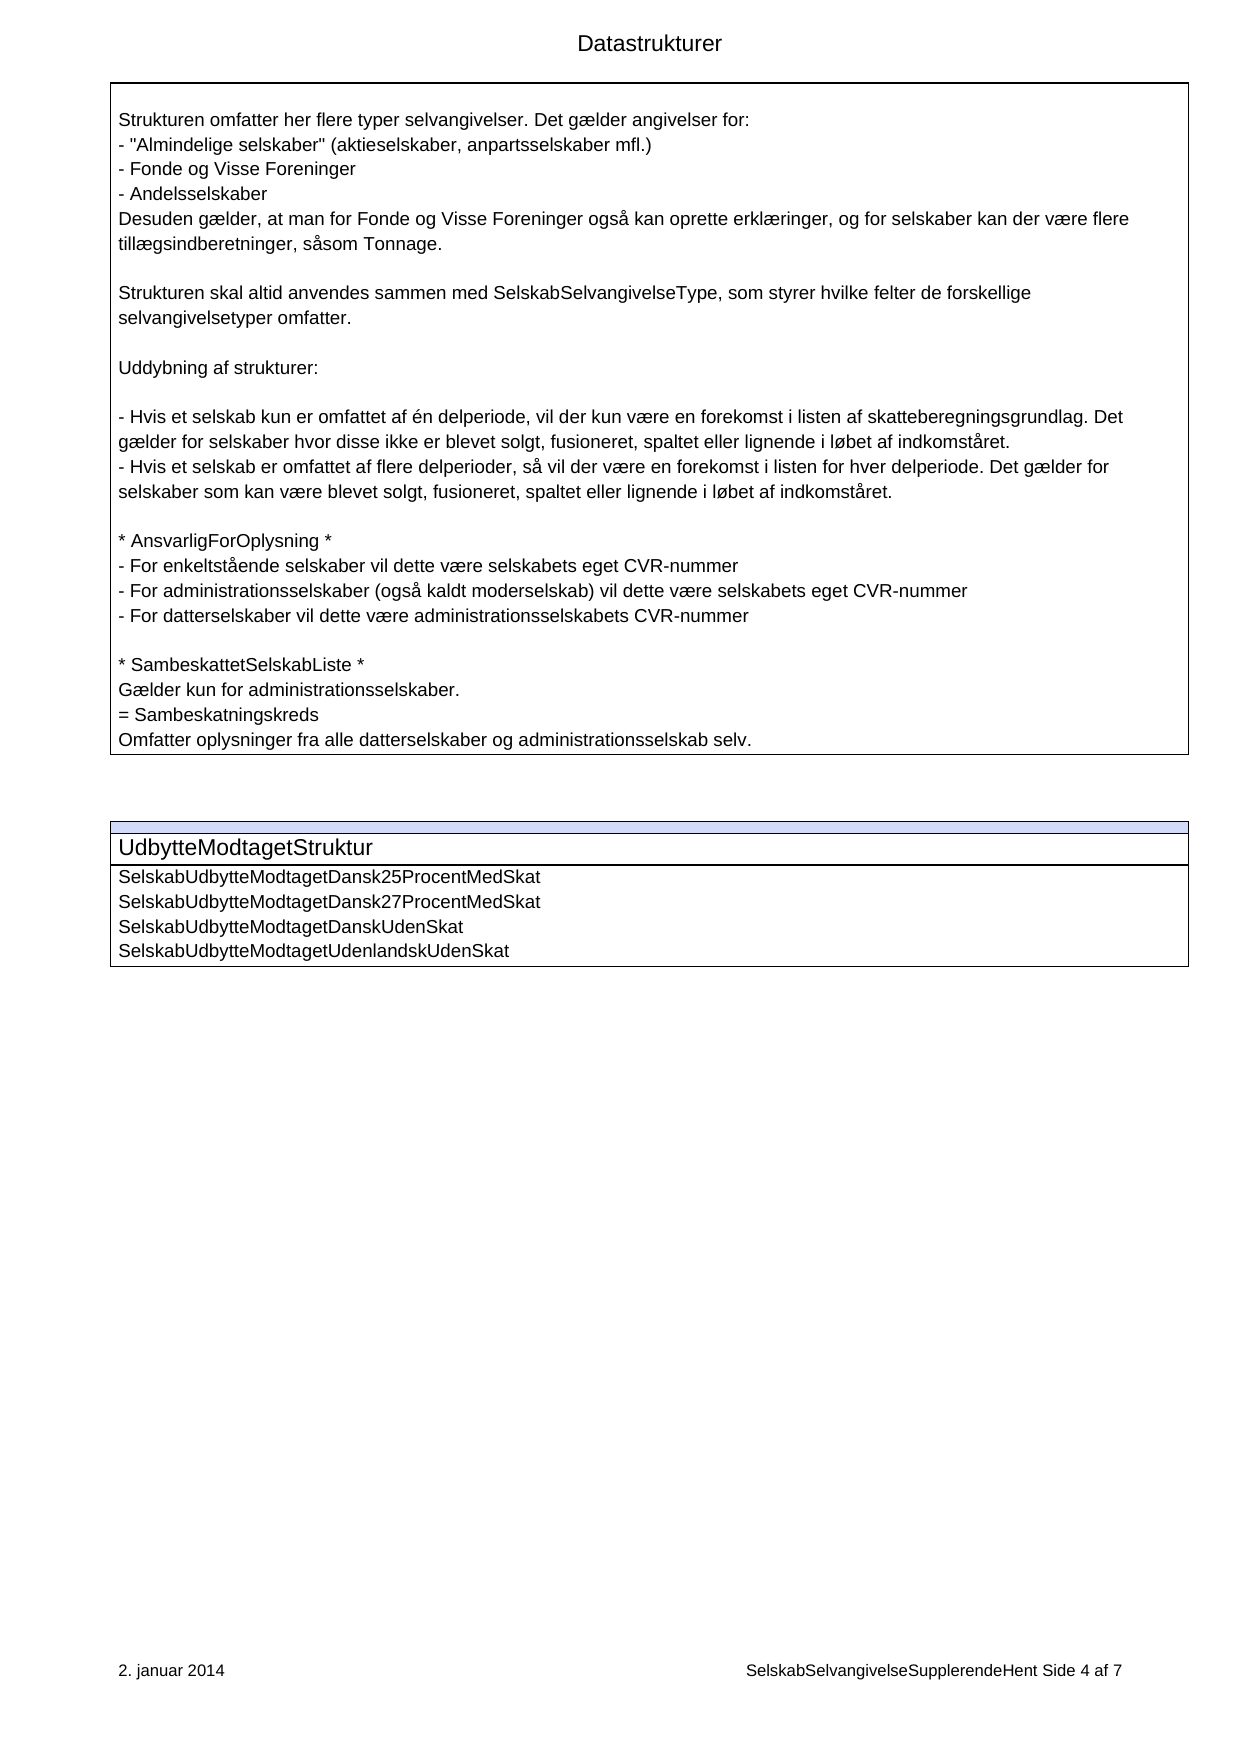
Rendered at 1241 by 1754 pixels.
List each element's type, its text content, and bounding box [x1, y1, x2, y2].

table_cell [111, 84, 1188, 754]
table_cell SelskabUdbytteModtagetDansk25ProcentMedSkat SelskabUdbytteModtagetDansk27ProcentMedSkat SelskabUdbytteModtagetDanskUdenSkat SelskabUdbytteModtagetUdenlandskUdenSkat [111, 866, 1188, 966]
table_header [111, 822, 1188, 833]
table_cell UdbytteModtagetStruktur [111, 834, 1188, 864]
